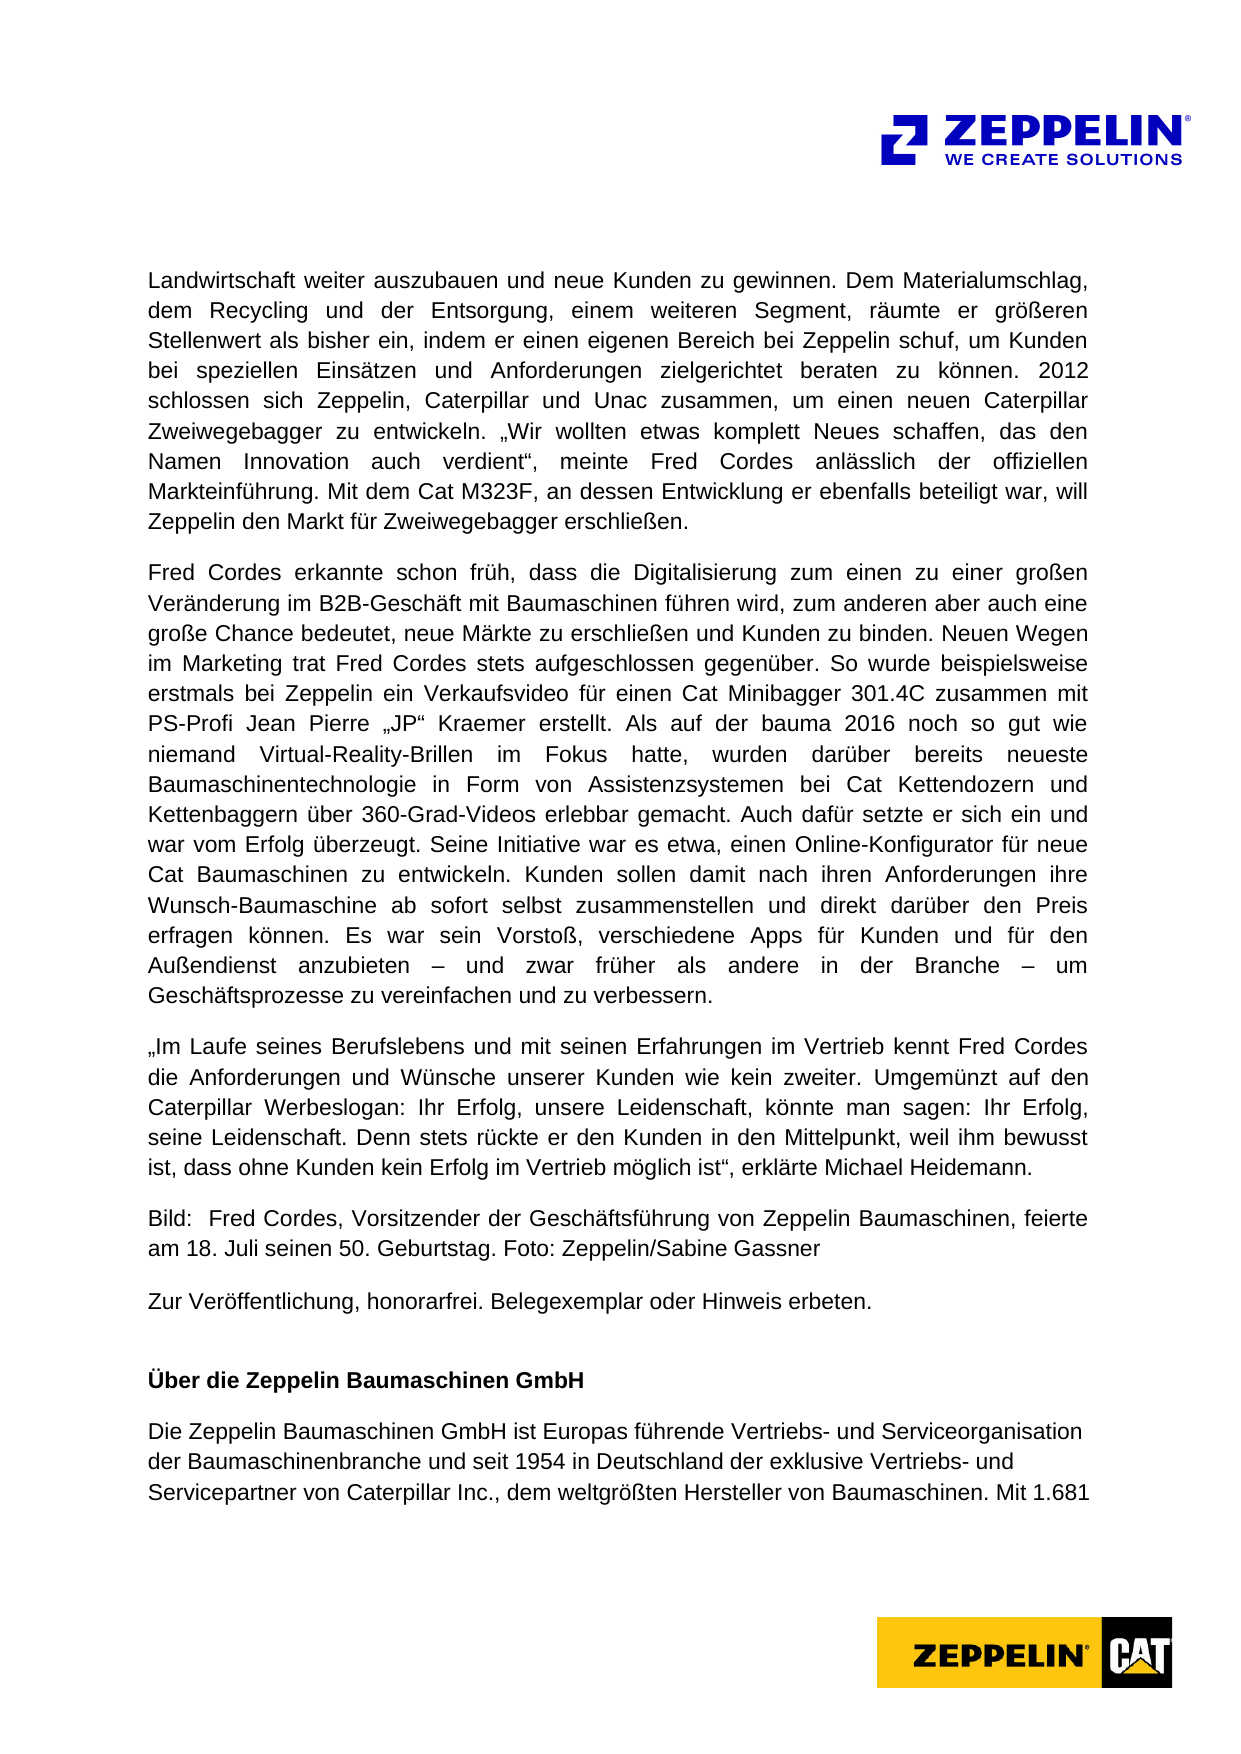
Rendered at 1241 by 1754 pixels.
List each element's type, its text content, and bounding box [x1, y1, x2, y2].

text Über die Zeppelin Baumaschinen GmbH [148, 1367, 1092, 1393]
text Zur Veröffentlichung, honorarfrei. Belegexemplar oder Hinweis erbeten. [148, 1288, 1092, 1314]
picture [802, 0, 1241, 215]
picture [877, 1617, 1173, 1688]
